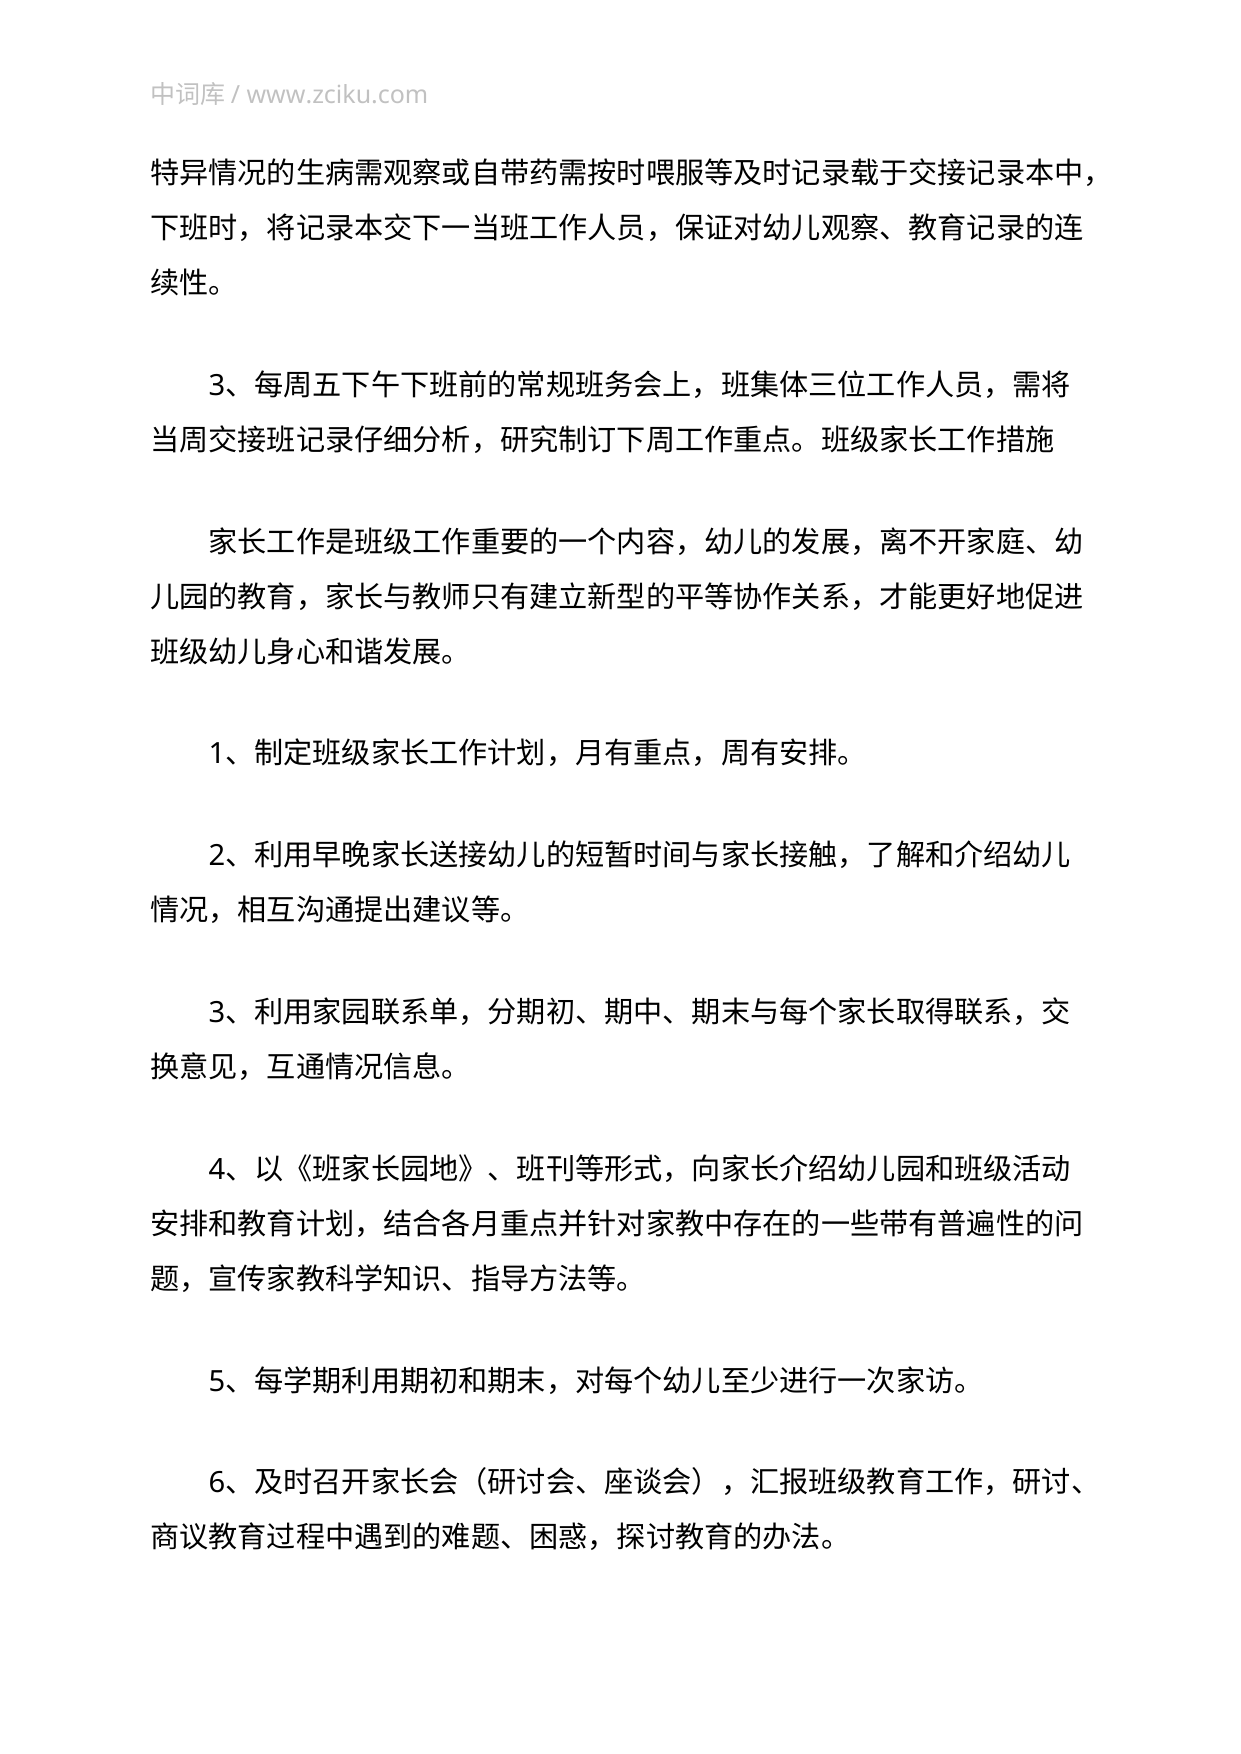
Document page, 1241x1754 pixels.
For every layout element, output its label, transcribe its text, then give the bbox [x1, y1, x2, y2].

text 家长工作是班级工作重要的一个内容，幼儿的发展，离不开家庭、幼儿园的教育，家长与教师只有建立新型的平等协作关系，才能更好地促进班级幼儿身心和谐发展。 [150, 518, 1090, 670]
text 1、制定班级家长工作计划，月有重点，周有安排。 [150, 730, 1090, 772]
text 6、及时召开家长会（研讨会、座谈会），汇报班级教育工作，研讨、商议教育过程中遇到的难题、困惑，探讨教育的办法。 [150, 1459, 1090, 1556]
text 4、以《班家长园地》、班刊等形式，向家长介绍幼儿园和班级活动安排和教育计划，结合各月重点并针对家教中存在的一些带有普遍性的问题，宣传家教科学知识、指导方法等。 [150, 1145, 1090, 1298]
text 3、每周五下午下班前的常规班务会上，班集体三位工作人员，需将当周交接班记录仔细分析，研究制订下周工作重点。班级家长工作措施 [150, 362, 1090, 459]
text 2、利用早晚家长送接幼儿的短暂时间与家长接触，了解和介绍幼儿情况，相互沟通提出建议等。 [150, 832, 1090, 929]
text 3、利用家园联系单，分期初、期中、期末与每个家长取得联系，交换意见，互通情况信息。 [150, 989, 1090, 1086]
text 5、每学期利用期初和期末，对每个幼儿至少进行一次家访。 [150, 1357, 1090, 1399]
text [150, 150, 1090, 302]
